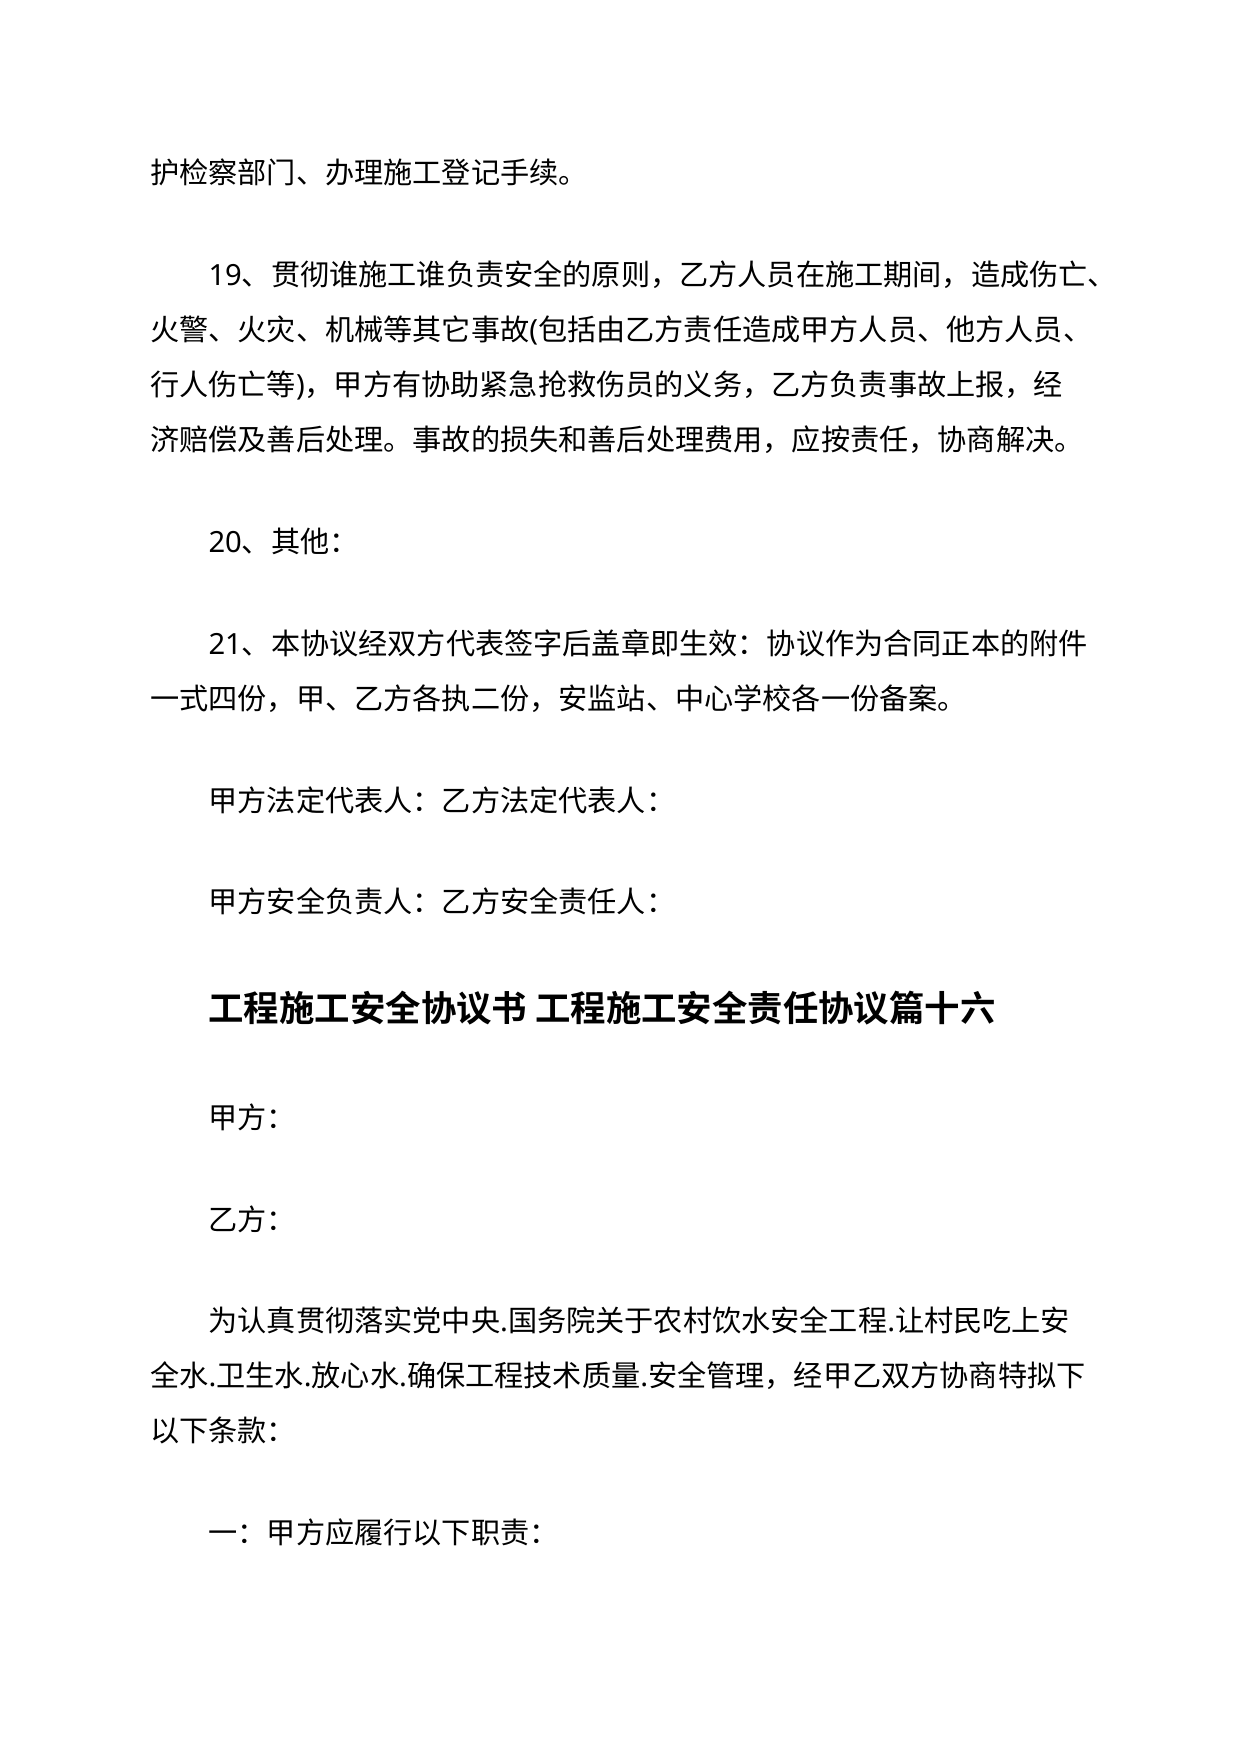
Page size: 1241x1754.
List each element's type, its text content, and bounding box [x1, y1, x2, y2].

text 19、贯彻谁施工谁负责安全的原则，乙方人员在施工期间，造成伤亡、火警、火灾、机械等其它事故(包括由乙方责任造成甲方人员、他方人员、行人伤亡等)，甲方有协助紧急抢救伤员的义务，乙方负责事故上报，经济赔偿及善后处理。事故的损失和善后处理费用，应按责任，协商解决。 [150, 252, 1090, 459]
text 工程施工安全协议书 工程施工安全责任协议篇十六 [150, 981, 1090, 1032]
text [150, 150, 1090, 192]
text 乙方： [150, 1196, 1090, 1238]
text 一：甲方应履行以下职责： [150, 1509, 1090, 1552]
text 21、本协议经双方代表签字后盖章即生效：协议作为合同正本的附件一式四份，甲、乙方各执二份，安监站、中心学校各一份备案。 [150, 621, 1090, 718]
text 20、其他： [150, 518, 1090, 561]
text 甲方法定代表人：乙方法定代表人： [150, 777, 1090, 819]
text 甲方： [150, 1094, 1090, 1137]
text 为认真贯彻落实党中央.国务院关于农村饮水安全工程.让村民吃上安全水.卫生水.放心水.确保工程技术质量.安全管理，经甲乙双方协商特拟下以下条款： [150, 1298, 1090, 1450]
text 甲方安全负责人：乙方安全责任人： [150, 879, 1090, 921]
